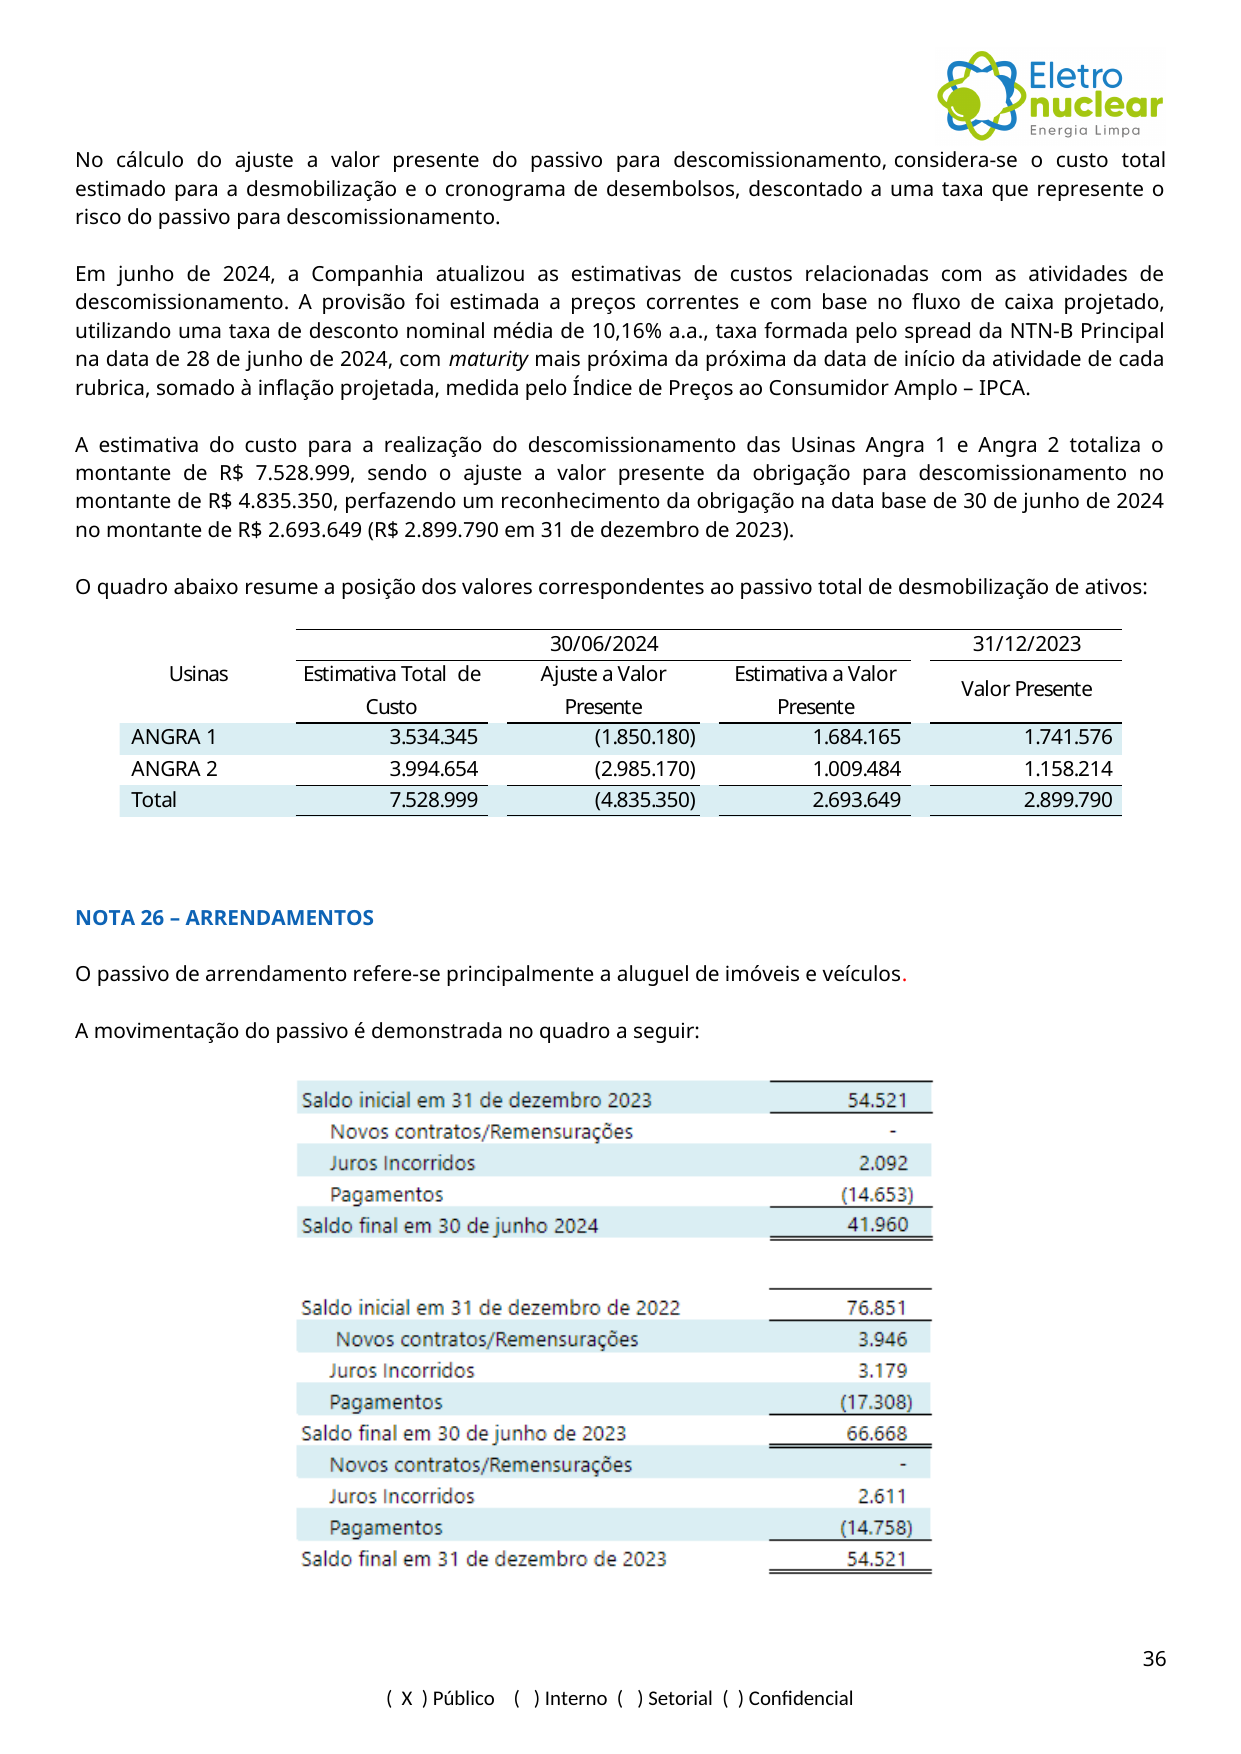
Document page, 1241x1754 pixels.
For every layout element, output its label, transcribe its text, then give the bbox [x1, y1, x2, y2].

text O passivo de arrendamento refere-se principalmente a aluguel de imóveis e veículos. [75, 959, 1154, 988]
text NOTA 26 – ARRENDAMENTOS [75, 903, 1166, 931]
text O quadro abaixo resume a posição dos valores correspondentes ao passivo total de desmobilização de ativos: [75, 572, 1166, 600]
text Em junho de 2024, a Companhia atualizou as estimativas de custos relacionadas com as atividades de descomissionamento. A provisão foi estimada a preços correntes e com base no fluxo de caixa projetado, utilizando uma taxa de desconto nominal média de 10,16% a.a., taxa formada pelo spread da NTN-B Principal na data de 28 de junho de 2024, com maturity mais próxima da próxima da data de início da atividade de cada rubrica, somado à inflação projetada, medida pelo Índice de Preços ao Consumidor Amplo – IPCA. [75, 259, 1166, 401]
picture [934, 47, 1167, 146]
text A movimentação do passivo é demonstrada no quadro a seguir: [75, 1016, 1154, 1045]
text No cálculo do ajuste a valor presente do passivo para descomissionamento, considera-se o custo total estimado para a desmobilização e o cronograma de desembolsos, descontado a uma taxa que represente o risco do passivo para descomissionamento. [75, 145, 1166, 231]
picture [288, 1073, 941, 1252]
picture [289, 1279, 940, 1582]
text A estimativa do custo para a realização do descomissionamento das Usinas Angra 1 e Angra 2 totaliza o montante de R$ 7.528.999, sendo o ajuste a valor presente da obrigação para descomissionamento no montante de R$ 4.835.350, perfazendo um reconhecimento da obrigação na data base de 30 de junho de 2024 no montante de R$ 2.693.649 (R$ 2.899.790 em 31 de dezembro de 2023). [75, 430, 1166, 543]
